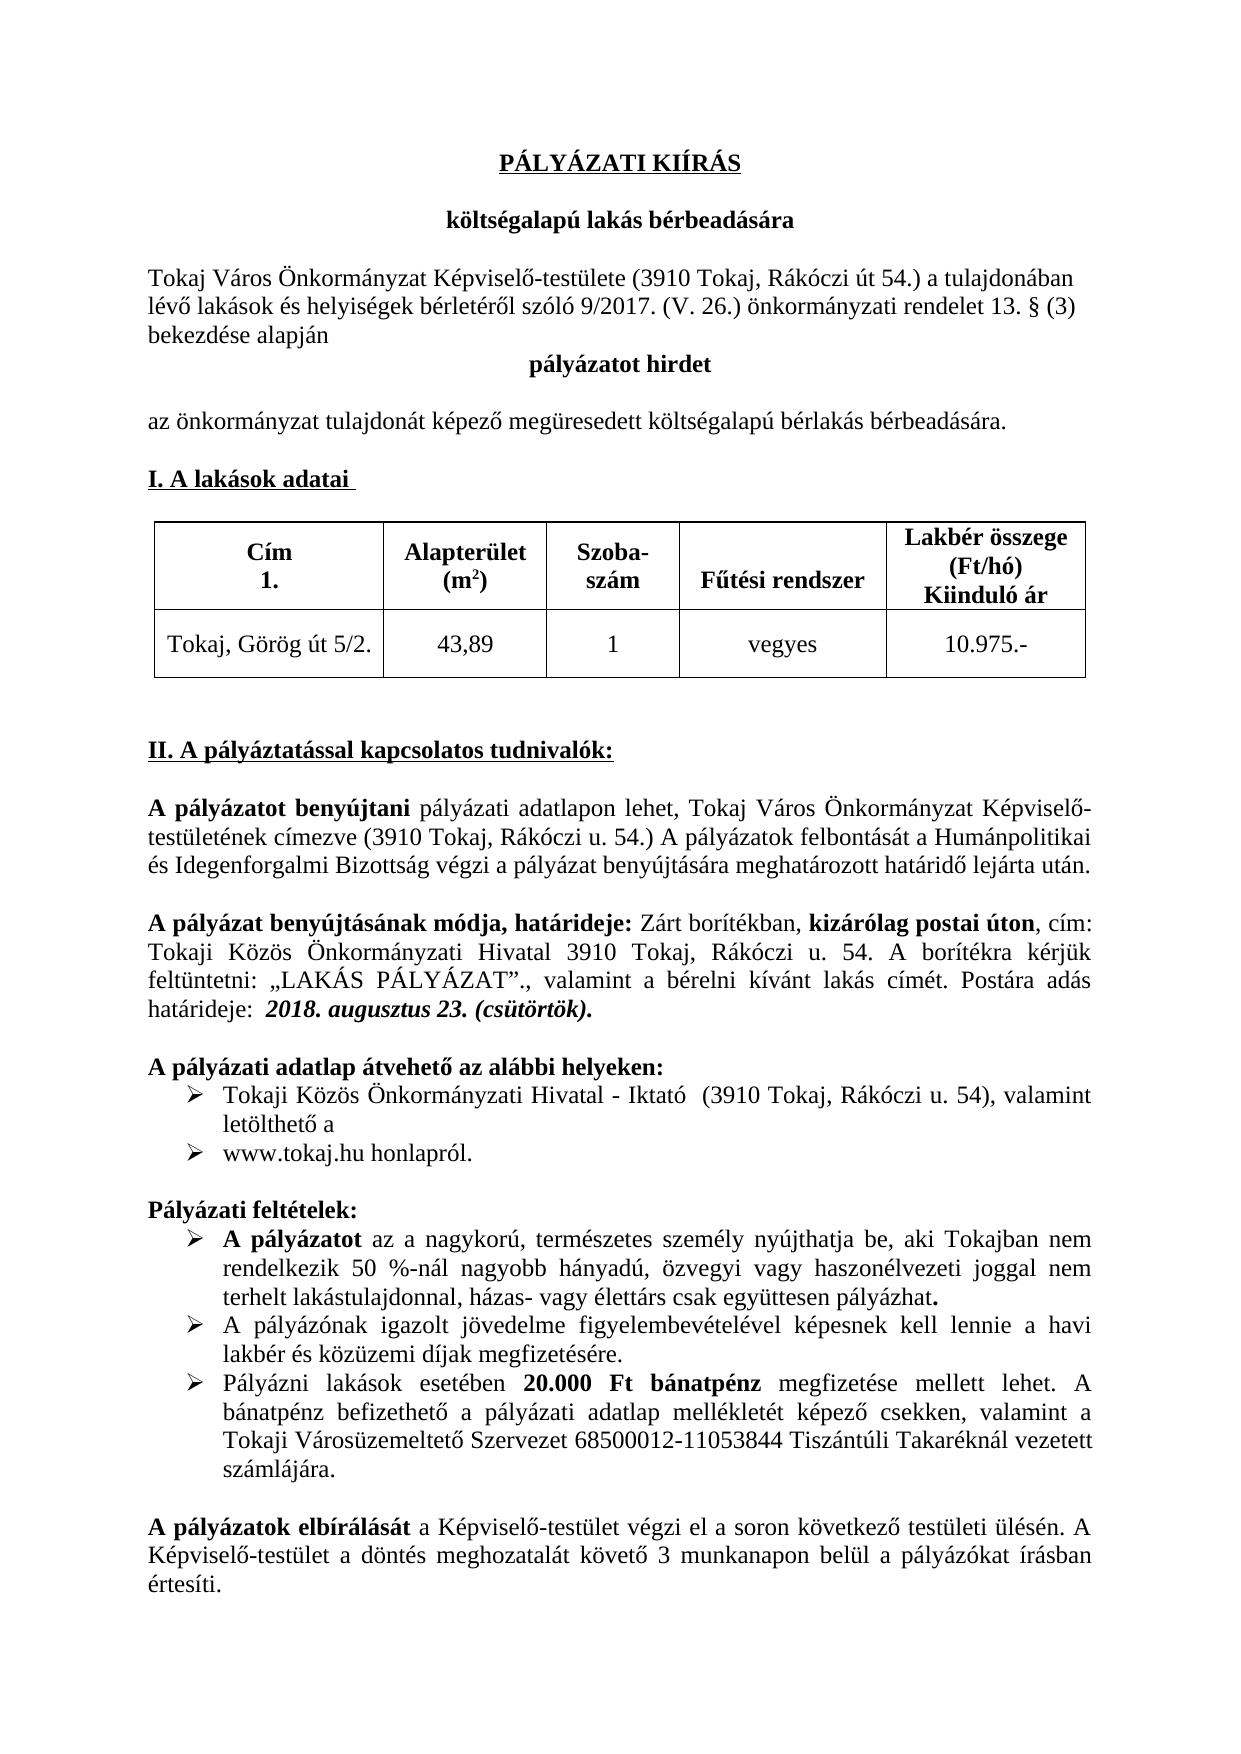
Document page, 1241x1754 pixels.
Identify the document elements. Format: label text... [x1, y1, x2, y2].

table_header Cím 1. [155, 523, 383, 609]
list www.tokaj.hu honlapról. [185, 1138, 1093, 1167]
text A pályázati adatlap átvehető az alábbi helyeken: [148, 1052, 1093, 1081]
list Tokaji Közös Önkormányzati Hivatal - Iktató (3910 Tokaj, Rákóczi u. 54), valamint letölthető a [185, 1081, 1093, 1138]
table_cell Tokaj, Görög út 5/2. [155, 610, 383, 677]
text A pályázatok elbírálását a Képviselő-testület végzi el a soron következő testületi ülésén. A Képviselő-testület a döntés meghozatalát követő 3 munkanapon belül a pályázókat írásban értesíti. [148, 1512, 1093, 1598]
text Tokaj Város Önkormányzat Képviselő-testülete (3910 Tokaj, Rákóczi út 54.) a tulajdonában lévő lakások és helyiségek bérletéről szóló 9/2017. (V. 26.) önkormányzati rendelet 13. § (3) bekezdése alapján [148, 263, 1093, 349]
table_cell 43,89 [384, 610, 546, 677]
text pályázatot hirdet [148, 349, 1093, 378]
table_cell 10.975.- [887, 610, 1085, 677]
text az önkormányzat tulajdonát képező megüresedett költségalapú bérlakás bérbeadására. [148, 406, 1093, 435]
text A pályázat benyújtásának módja, határideje: Zárt borítékban, kizárólag postai úton, cím: Tokaji Közös Önkormányzati Hivatal 3910 Tokaj, Rákóczi u. 54. A borítékra kérjük feltüntetni: „LAKÁS PÁLYÁZAT”., valamint a bérelni kívánt lakás címét. Postára adás határideje: 2018. augusztus 23. (csütörtök). [148, 908, 1093, 1023]
table_header Szoba- szám [547, 523, 679, 609]
table_cell 1 [547, 610, 679, 677]
text II. A pályáztatással kapcsolatos tudnivalók: [148, 736, 1093, 764]
text Pályázati feltételek: [148, 1196, 1093, 1224]
table_cell vegyes [680, 610, 886, 677]
text költségalapú lakás bérbeadására [148, 205, 1093, 234]
table_header Fűtési rendszer [680, 523, 886, 609]
list A pályázatot az a nagykorú, természetes személy nyújthatja be, aki Tokajban nem rendelkezik 50 %-nál nagyobb hányadú, özvegyi vagy haszonélvezeti joggal nem terhelt lakástulajdonnal, házas- vagy élettárs csak együttesen pályázhat. [185, 1224, 1093, 1311]
list Pályázni lakások esetében 20.000 Ft bánatpénz megfizetése mellett lehet. A bánatpénz befizethető a pályázati adatlap mellékletét képező csekken, valamint a Tokaji Városüzemeltető Szervezet 68500012-11053844 Tiszántúli Takaréknál vezetett számlájára. [185, 1368, 1093, 1483]
table_header Lakbér összege (Ft/hó) Kiinduló ár [887, 523, 1085, 609]
text I. A lakások adatai [148, 464, 1093, 493]
table_header Alapterület (m2) [384, 523, 546, 609]
text PÁLYÁZATI KIÍRÁS [148, 148, 1093, 176]
text A pályázatot benyújtani pályázati adatlapon lehet, Tokaj Város Önkormányzat Képviselő-testületének címezve (3910 Tokaj, Rákóczi u. 54.) A pályázatok felbontását a Humánpolitikai és Idegenforgalmi Bizottság végzi a pályázat benyújtására meghatározott határidő lejárta után. [148, 793, 1093, 879]
list A pályázónak igazolt jövedelme figyelembevételével képesnek kell lennie a havi lakbér és közüzemi díjak megfizetésére. [185, 1311, 1093, 1368]
